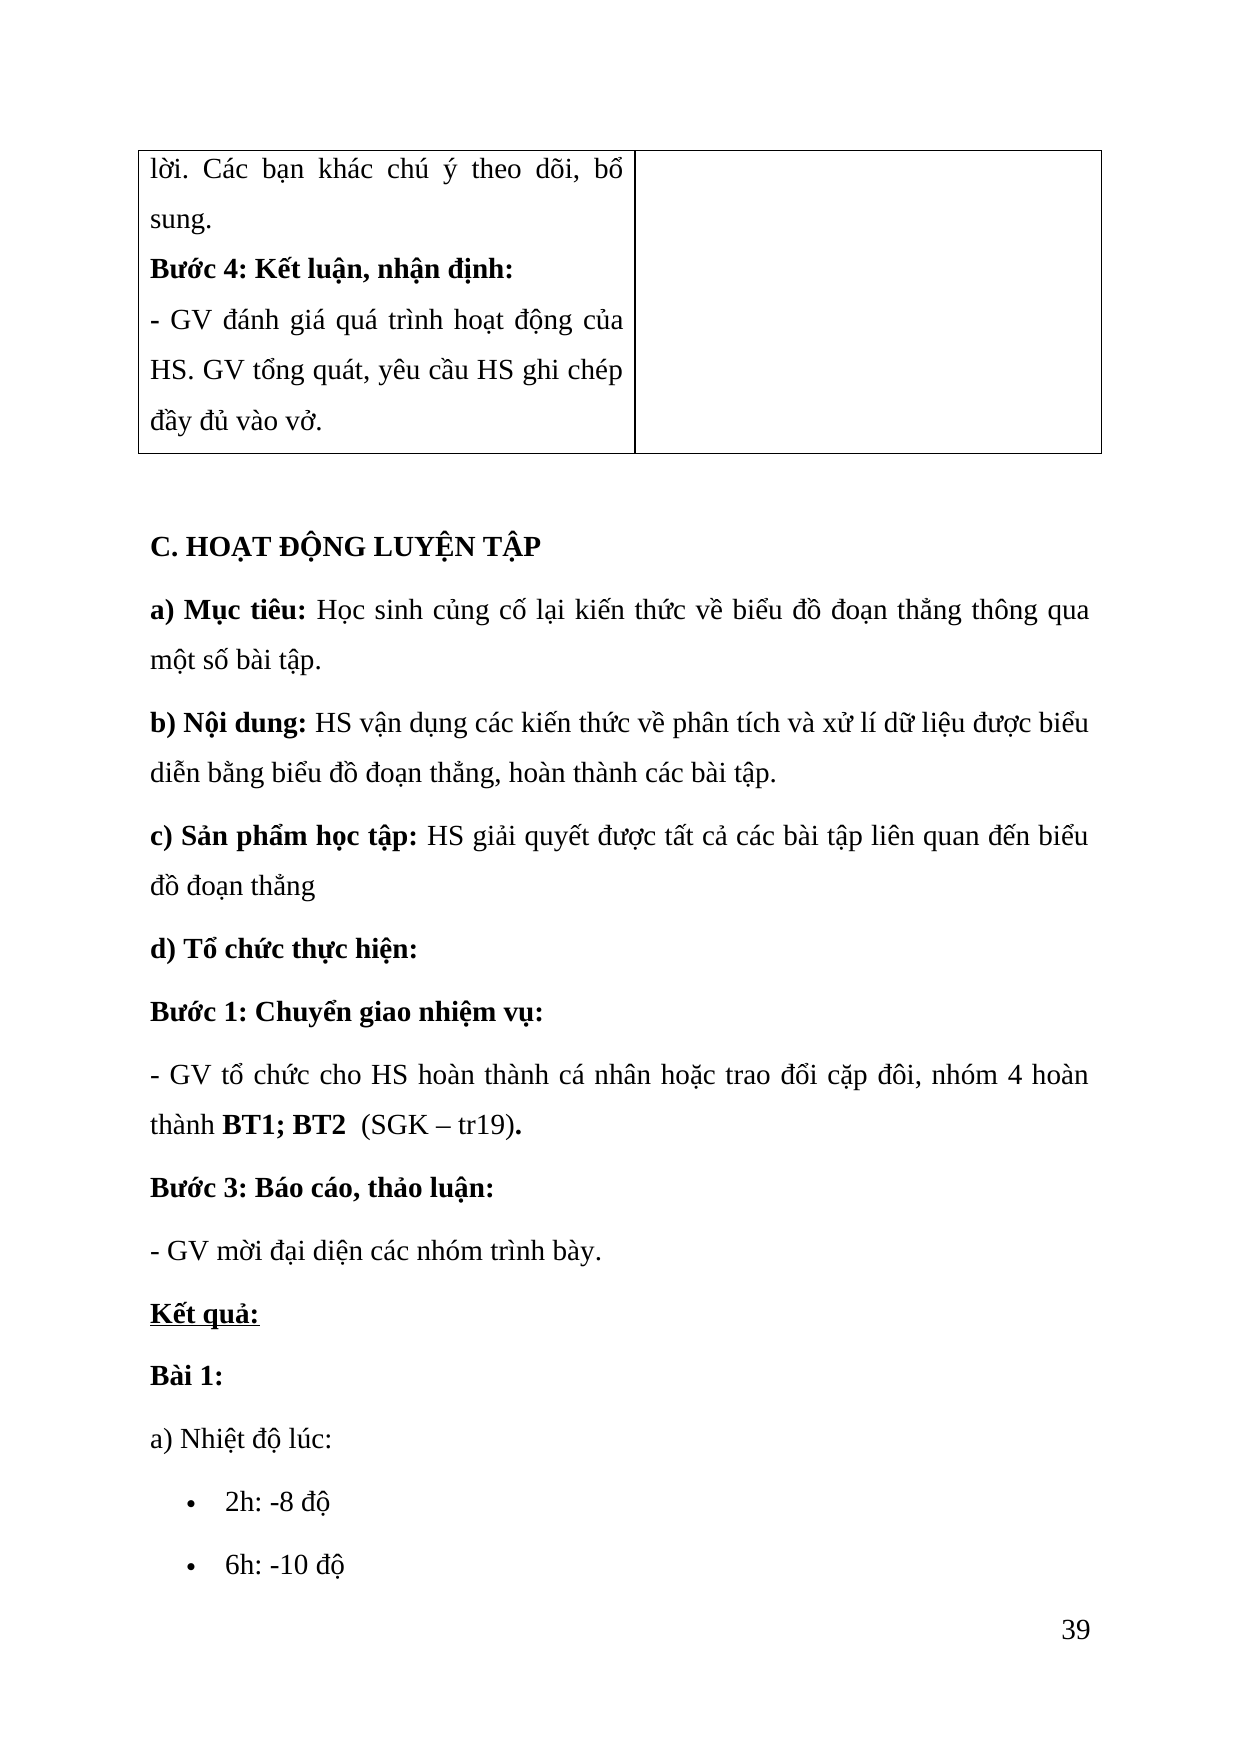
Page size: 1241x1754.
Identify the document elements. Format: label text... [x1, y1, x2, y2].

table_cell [636, 151, 1101, 453]
text Bước 3: Báo cáo, thảo luận: [150, 1170, 1090, 1204]
text b) Nội dung: HS vận dụng các kiến thức về phân tích và xử lí dữ liệu được biểu diễn bằng biểu đồ đoạn thẳng, hoàn thành các bài tập. [150, 705, 1090, 789]
text C. HOẠT ĐỘNG LUYỆN TẬP [150, 529, 1090, 563]
text d) Tổ chức thực hiện: [150, 931, 1090, 965]
text - GV mời đại diện các nhóm trình bày. [150, 1233, 1090, 1266]
text a) Nhiệt độ lúc: [150, 1421, 1090, 1455]
text c) Sản phẩm học tập: HS giải quyết được tất cả các bài tập liên quan đến biểu đồ đoạn thẳng [150, 818, 1090, 902]
list 2h: -8 độ [187, 1484, 1090, 1518]
text Bước 1: Chuyển giao nhiệm vụ: [150, 994, 1090, 1028]
list 6h: -10 độ [187, 1547, 1090, 1581]
text - GV tổ chức cho HS hoàn thành cá nhân hoặc trao đổi cặp đôi, nhóm 4 hoàn thành BT1; BT2 (SGK – tr19). [150, 1057, 1090, 1141]
text Kết quả: [150, 1296, 1090, 1329]
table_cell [139, 151, 634, 453]
text Bài 1: [150, 1358, 1090, 1392]
text a) Mục tiêu: Học sinh củng cố lại kiến thức về biểu đồ đoạn thẳng thông qua một số bài tập. [150, 592, 1090, 676]
